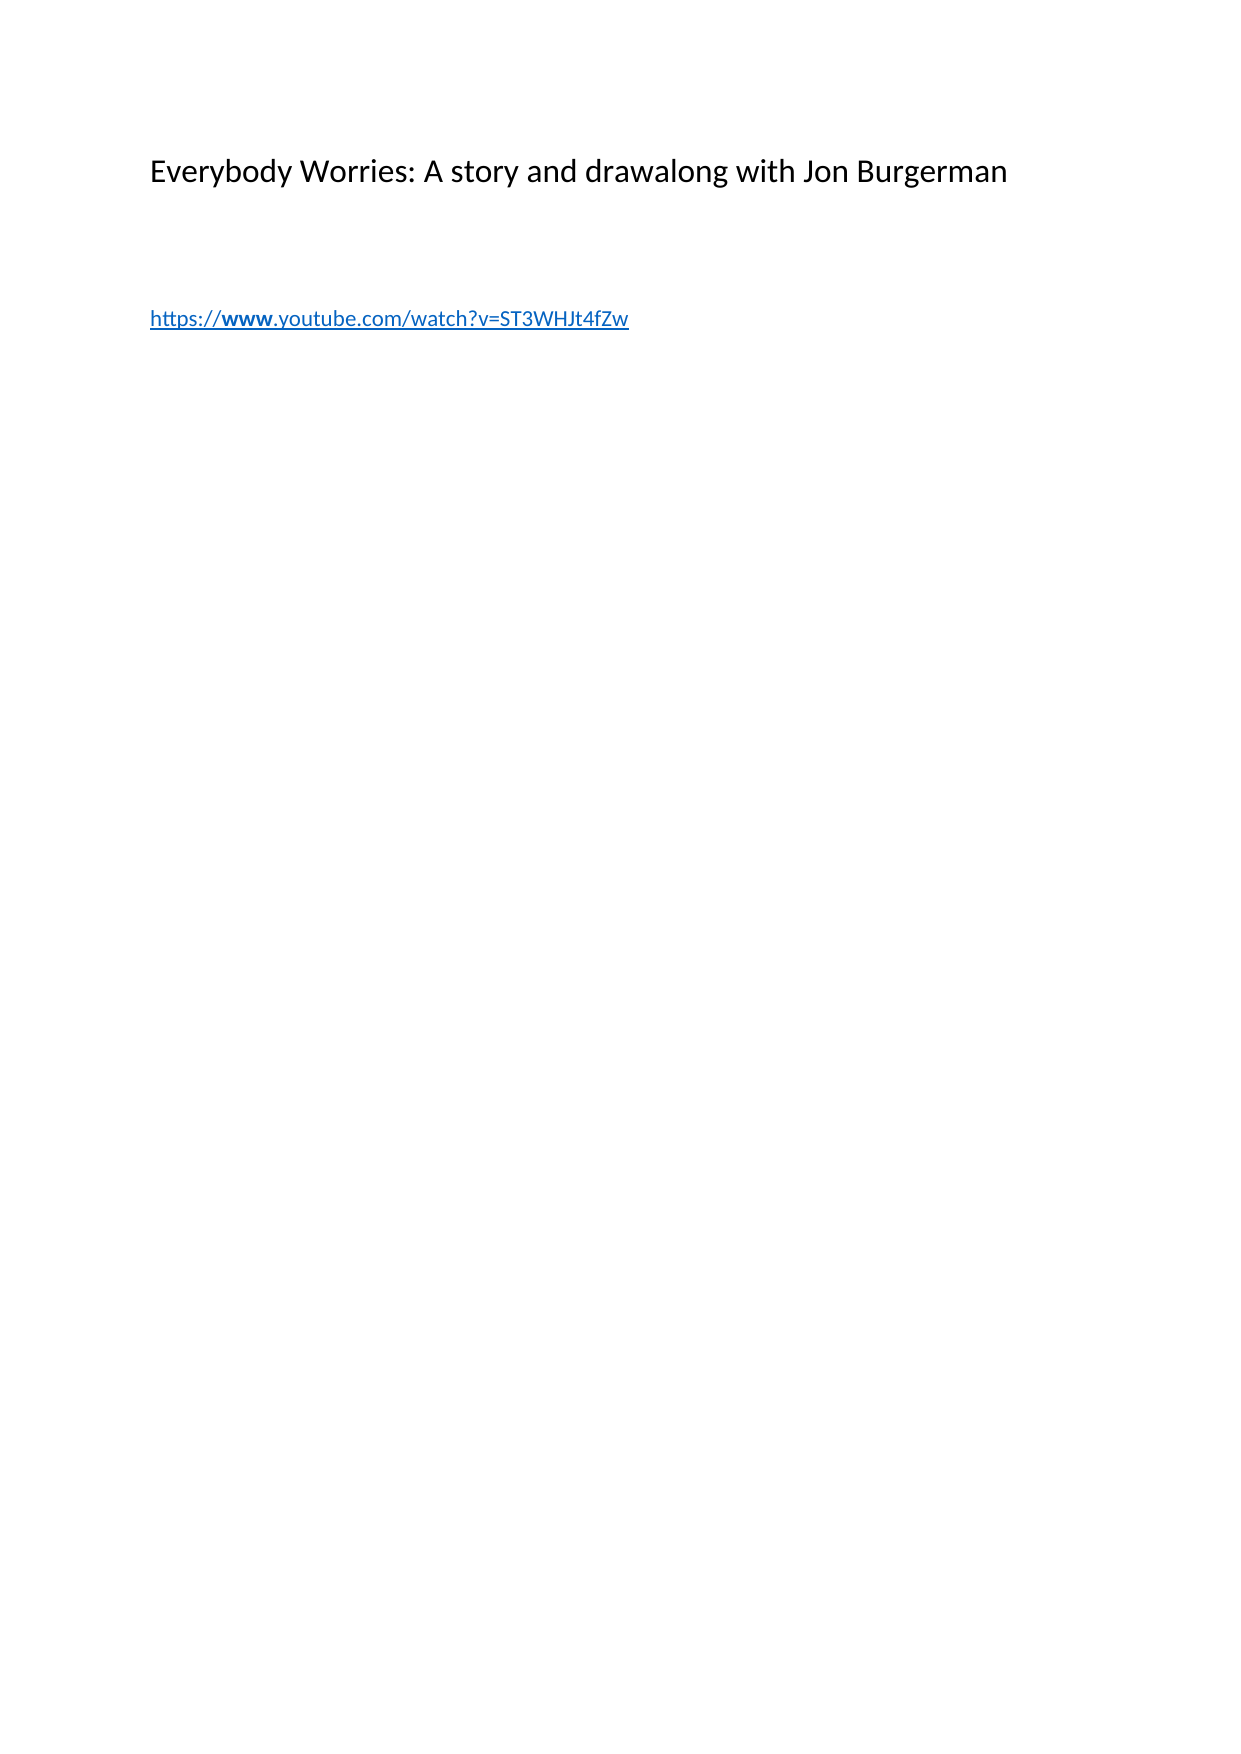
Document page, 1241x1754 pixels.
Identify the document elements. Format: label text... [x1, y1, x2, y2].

text Everybody Worries: A story and drawalong with Jon Burgerman [150, 150, 1090, 191]
text https://www.youtube.com/watch?v=ST3WHJt4fZw [150, 304, 1090, 332]
